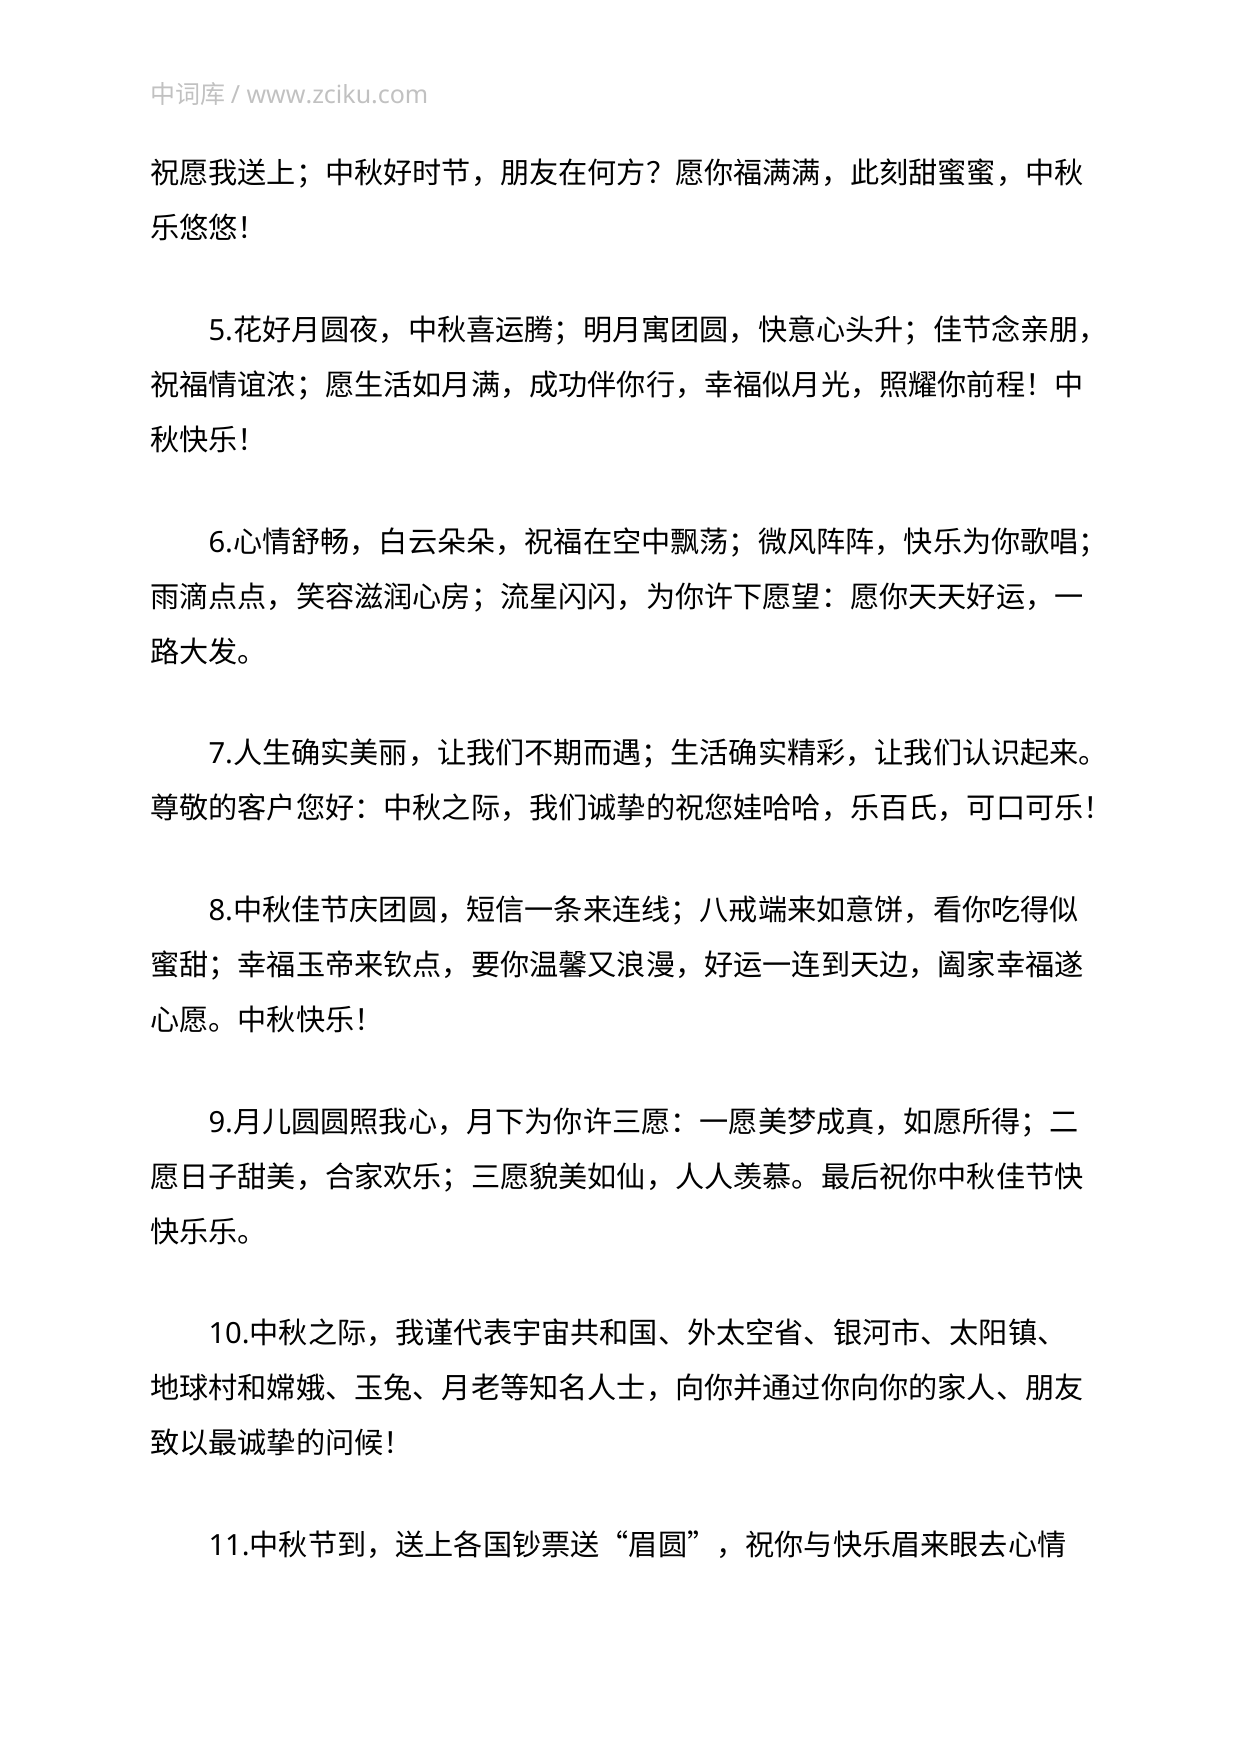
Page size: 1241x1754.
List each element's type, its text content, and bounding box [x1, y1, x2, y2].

text 10.中秋之际，我谨代表宇宙共和国、外太空省、银河市、太阳镇、地球村和嫦娥、玉兔、月老等知名人士，向你并通过你向你的家人、朋友致以最诚挚的问候！ [150, 1310, 1090, 1462]
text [150, 1522, 1090, 1564]
text 5.花好月圆夜，中秋喜运腾；明月寓团圆，快意心头升；佳节念亲朋，祝福情谊浓；愿生活如月满，成功伴你行，幸福似月光，照耀你前程！中秋快乐！ [150, 307, 1090, 459]
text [150, 150, 1090, 247]
text 9.月儿圆圆照我心，月下为你许三愿：一愿美梦成真，如愿所得；二愿日子甜美，合家欢乐；三愿貌美如仙，人人羡慕。最后祝你中秋佳节快快乐乐。 [150, 1098, 1090, 1251]
text 8.中秋佳节庆团圆，短信一条来连线；八戒端来如意饼，看你吃得似蜜甜；幸福玉帝来钦点，要你温馨又浪漫，好运一连到天边，阖家幸福遂心愿。中秋快乐！ [150, 887, 1090, 1039]
text 6.心情舒畅，白云朵朵，祝福在空中飘荡；微风阵阵，快乐为你歌唱；雨滴点点，笑容滋润心房；流星闪闪，为你许下愿望：愿你天天好运，一路大发。 [150, 518, 1090, 671]
text 7.人生确实美丽，让我们不期而遇；生活确实精彩，让我们认识起来。尊敬的客户您好：中秋之际，我们诚挚的祝您娃哈哈，乐百氏，可口可乐！ [150, 730, 1090, 827]
